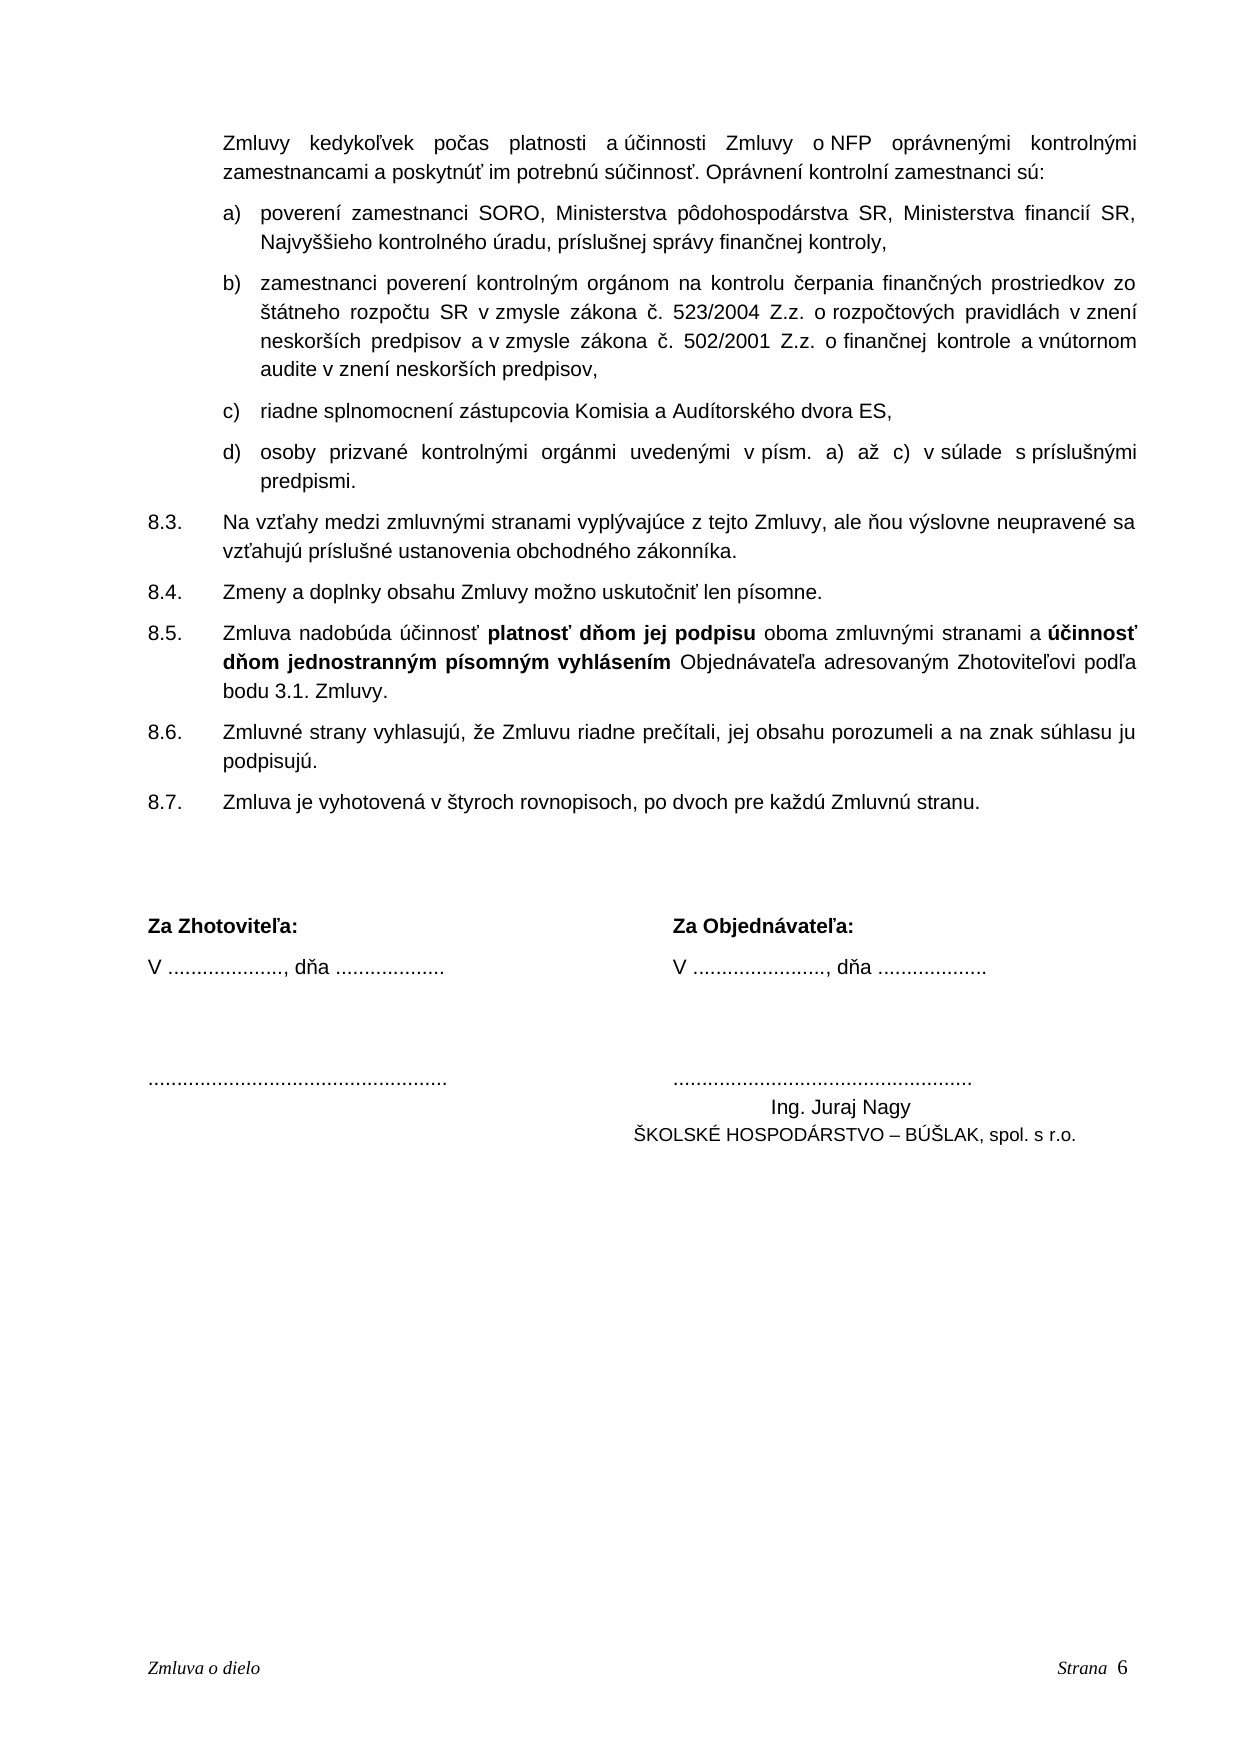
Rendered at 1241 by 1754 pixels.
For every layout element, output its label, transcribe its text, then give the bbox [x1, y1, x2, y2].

list Zmluvné strany vyhlasujú, že Zmluvu riadne prečítali, jej obsahu porozumeli a na znak súhlasu ju podpisujú. [148, 720, 1137, 772]
list riadne splnomocnení zástupcovia Komisia a Audítorského dvora ES, [223, 398, 1137, 422]
list poverení zamestnanci SORO, Ministerstva pôdohospodárstva SR, Ministerstva financií SR, Najvyššieho kontrolného úradu, príslušnej správy finančnej kontroly, [223, 201, 1137, 254]
list Zmluva je vyhotovená v štyroch rovnopisoch, po dvoch pre každú Zmluvnú stranu. [148, 790, 1137, 814]
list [148, 131, 1137, 184]
text .................................................... .................................................... [148, 1066, 1137, 1090]
text V ...................., dňa ................... V ......................., dňa ................... [148, 955, 1137, 979]
text Ing. Juraj Nagy [148, 1095, 1137, 1119]
text Za Zhotoviteľa: Za Objednávateľa: [148, 913, 1137, 937]
list Zmeny a doplnky obsahu Zmluvy možno uskutočniť len písomne. [148, 580, 1137, 604]
list zamestnanci poverení kontrolným orgánom na kontrolu čerpania finančných prostriedkov zo štátneho rozpočtu SR v zmysle zákona č. 523/2004 Z.z. o rozpočtových pravidlách v znení neskorších predpisov a v zmysle zákona č. 502/2001 Z.z. o finančnej kontrole a vnútornom audite v znení neskorších predpisov, [223, 271, 1137, 381]
text ŠKOLSKÉ HOSPODÁRSTVO – BÚŠLAK, spol. s r.o. [148, 1123, 1137, 1145]
list osoby prizvané kontrolnými orgánmi uvedenými v písm. a) až c) v súlade s príslušnými predpismi. [223, 440, 1137, 492]
list Na vzťahy medzi zmluvnými stranami vyplývajúce z tejto Zmluvy, ale ňou výslovne neupravené sa vzťahujú príslušné ustanovenia obchodného zákonníka. [148, 510, 1137, 562]
list Zmluva nadobúda účinnosť platnosť dňom jej podpisu oboma zmluvnými stranami a účinnosť dňom jednostranným písomným vyhlásením Objednávateľa adresovaným Zhotoviteľovi podľa bodu 3.1. Zmluvy. [148, 621, 1137, 702]
